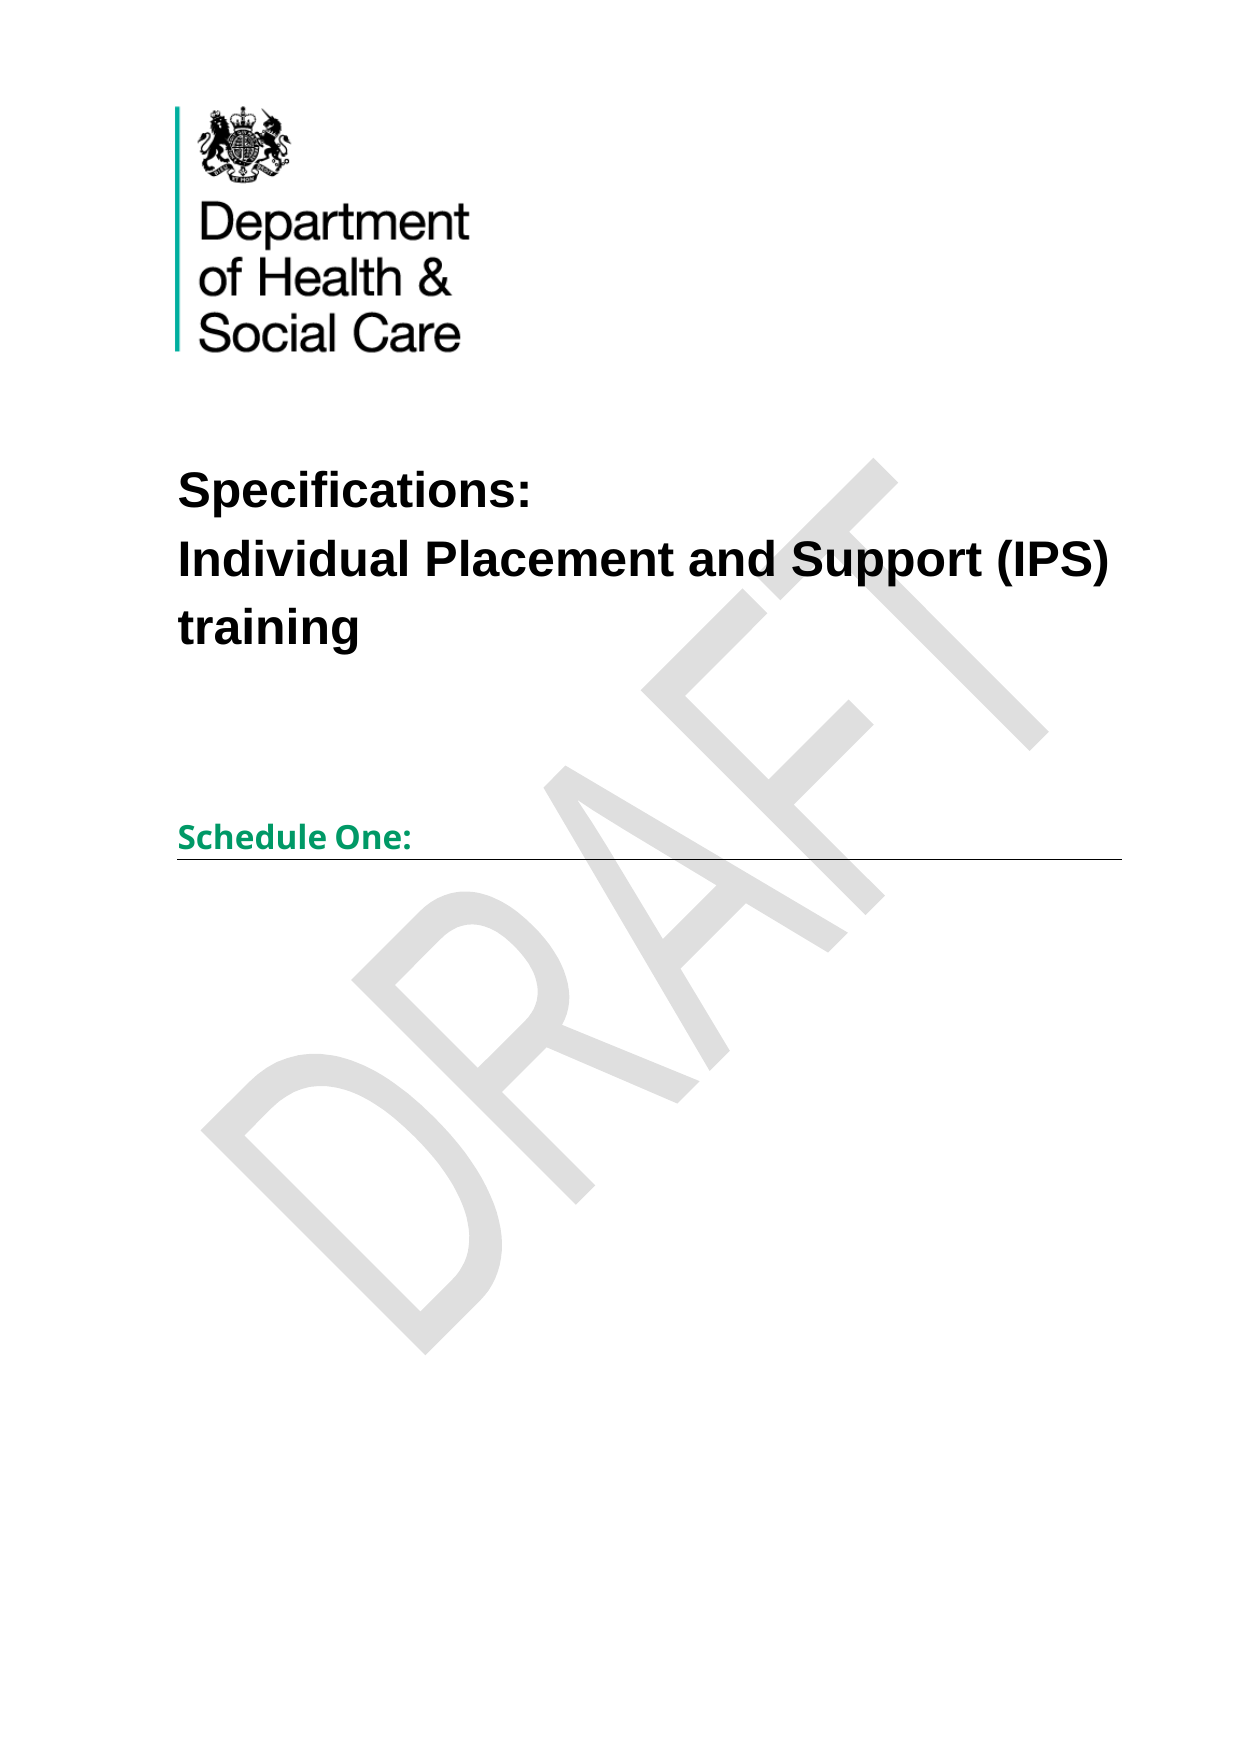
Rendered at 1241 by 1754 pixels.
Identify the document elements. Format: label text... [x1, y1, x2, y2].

picture [0, 78, 524, 427]
title Specifications: [177, 452, 1122, 521]
title Individual Placement and Support (IPS) training [177, 521, 1122, 658]
